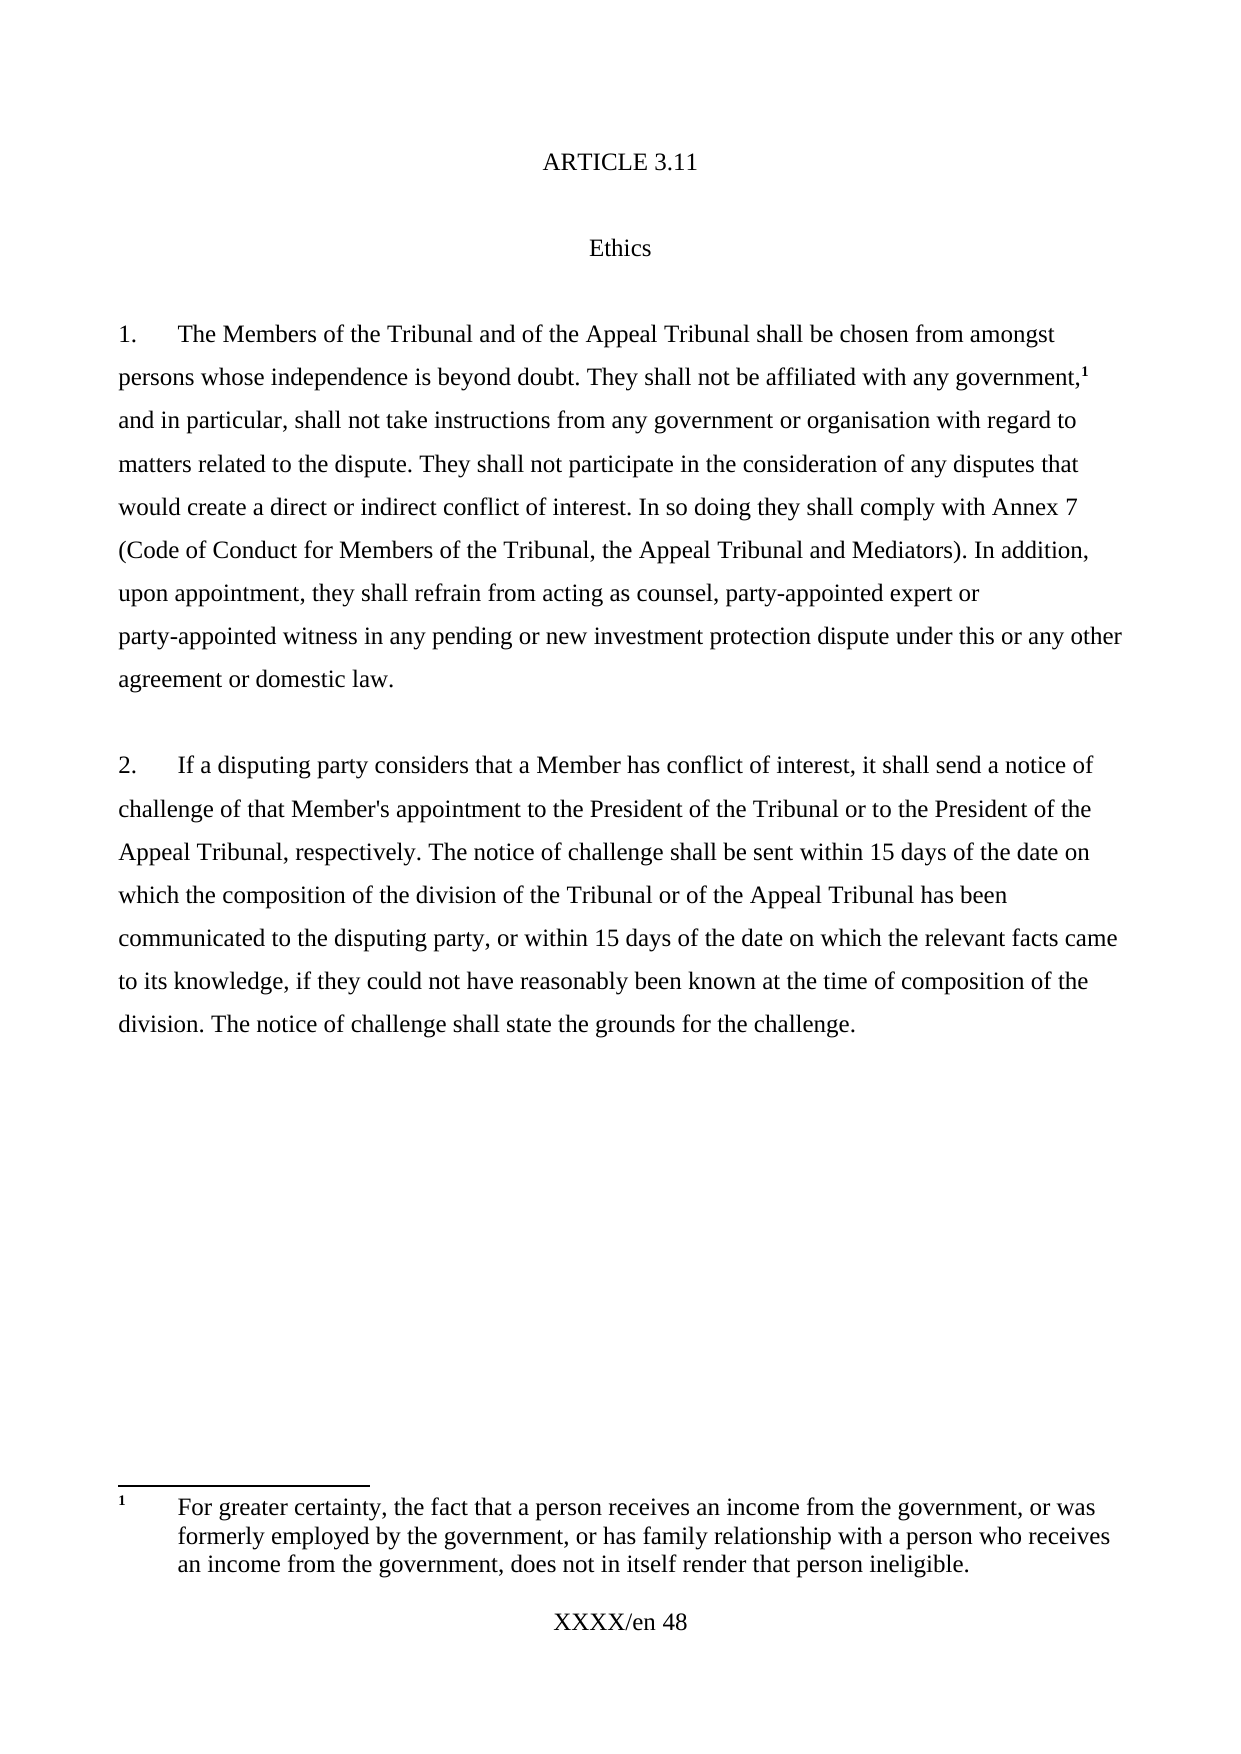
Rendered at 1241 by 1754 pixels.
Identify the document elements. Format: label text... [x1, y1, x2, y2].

text 1. The Members of the Tribunal and of the Appeal Tribunal shall be chosen from amongst persons whose independence is beyond doubt. They shall not be affiliated with any government, and in particular, shall not take instructions from any government or organisation with regard to matters related to the dispute. They shall not participate in the consideration of any disputes that would create a direct or indirect conflict of interest. In so doing they shall comply with Annex 7 (Code of Conduct for Members of the Tribunal, the Appeal Tribunal and Mediators). In addition, upon appointment, they shall refrain from acting as counsel, party-appointed expert or party-appointed witness in any pending or new investment protection dispute under this or any other agreement or domestic law. [118, 319, 1122, 693]
text Ethics [118, 233, 1122, 262]
text 2. If a disputing party considers that a Member has conflict of interest, it shall send a notice of challenge of that Member's appointment to the President of the Tribunal or to the President of the Appeal Tribunal, respectively. The notice of challenge shall be sent within 15 days of the date on which the composition of the division of the Tribunal or of the Appeal Tribunal has been communicated to the disputing party, or within 15 days of the date on which the relevant facts came to its knowledge, if they could not have reasonably been known at the time of composition of the division. The notice of challenge shall state the grounds for the challenge. [118, 751, 1122, 1038]
text ARTICLE 3.11 [118, 147, 1122, 176]
